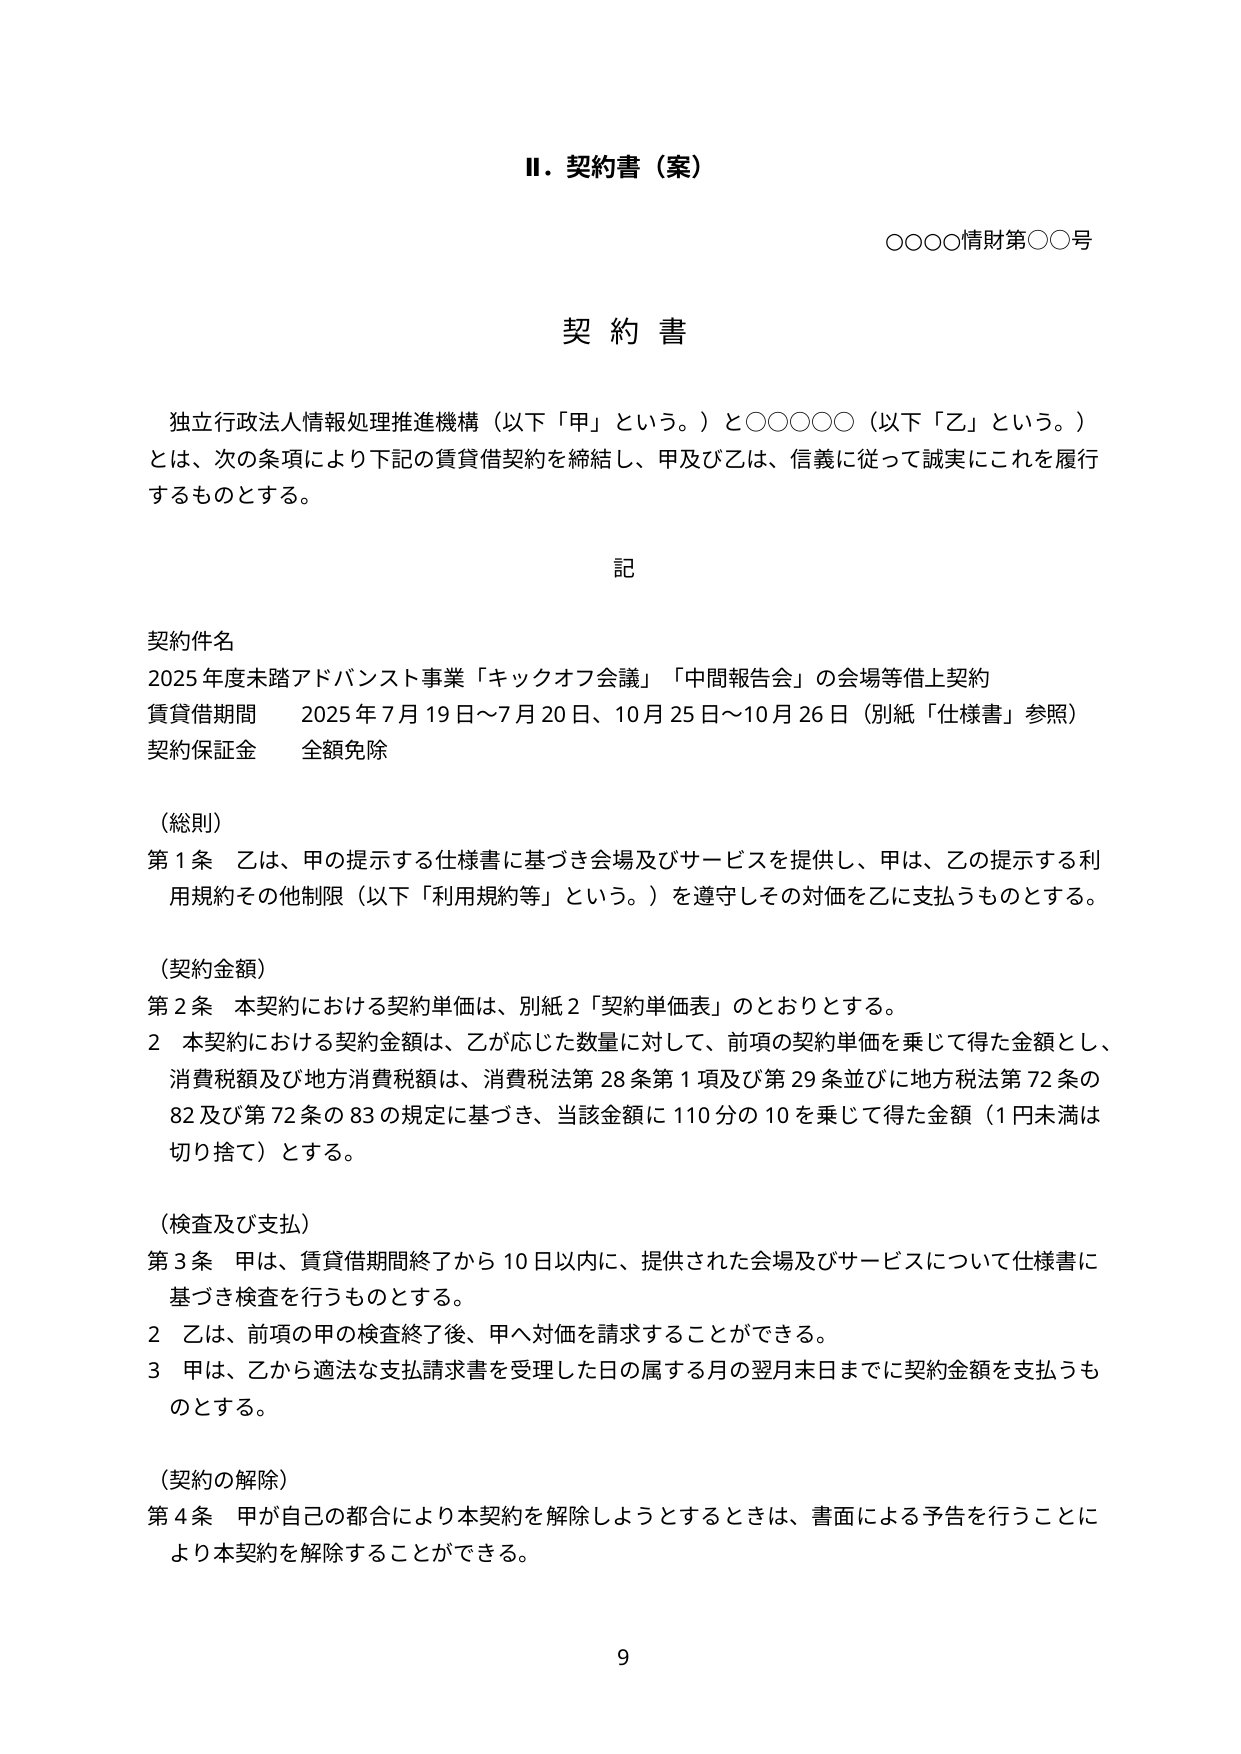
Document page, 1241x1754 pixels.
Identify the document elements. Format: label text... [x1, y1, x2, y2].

text 第2条 本契約における契約単価は、別紙2「契約単価表」のとおりとする。 [148, 986, 1102, 1023]
text （検査及び支払） [148, 1205, 1102, 1242]
text ○○○○情財第○○号 [148, 221, 1092, 257]
text 第3条 甲は、賃貸借期間終了から10日以内に、提供された会場及びサービスについて仕様書に基づき検査を行うものとする。 [148, 1242, 1102, 1314]
text 契約書 [148, 294, 1102, 367]
text 2 乙は、前項の甲の検査終了後、甲へ対価を請求することができる。 [148, 1314, 1102, 1351]
text 第4条 甲が自己の都合により本契約を解除しようとするときは、書面による予告を行うことにより本契約を解除することができる。 [148, 1497, 1102, 1570]
text （総則） [148, 804, 1102, 841]
text 独立行政法人情報処理推進機構（以下「甲」という。）と○○○○○（以下「乙」という。）とは、次の条項により下記の賃貸借契約を締結し、甲及び乙は、信義に従って誠実にこれを履行するものとする。 [148, 403, 1102, 512]
text 契約保証金 全額免除 [148, 731, 1102, 768]
text 2 本契約における契約金額は、乙が応じた数量に対して、前項の契約単価を乗じて得た金額とし、消費税額及び地方消費税額は、消費税法第28条第1項及び第29条並びに地方税法第72条の82及び第72条の83の規定に基づき、当該金額に110分の10を乗じて得た金額（1円未満は切り捨て）とする。 [148, 1023, 1102, 1169]
text （契約の解除） [148, 1460, 1102, 1497]
title Ⅱ．契約書（案） [148, 148, 1092, 184]
text 賃貸借期間 2025年7月19日～7月20日、10月25日～10月26日（別紙「仕様書」参照） [148, 695, 1102, 731]
text （契約金額） [148, 950, 1102, 986]
text 2025年度未踏アドバンスト事業「キックオフ会議」「中間報告会」の会場等借上契約 [148, 658, 1102, 695]
text 記 [148, 549, 1102, 585]
text 第1条 乙は、甲の提示する仕様書に基づき会場及びサービスを提供し、甲は、乙の提示する利用規約その他制限（以下「利用規約等」という。）を遵守しその対価を乙に支払うものとする。 [148, 841, 1102, 913]
text 3 甲は、乙から適法な支払請求書を受理した日の属する月の翌月末日までに契約金額を支払うものとする。 [148, 1351, 1102, 1424]
text 契約件名 [148, 622, 1102, 658]
